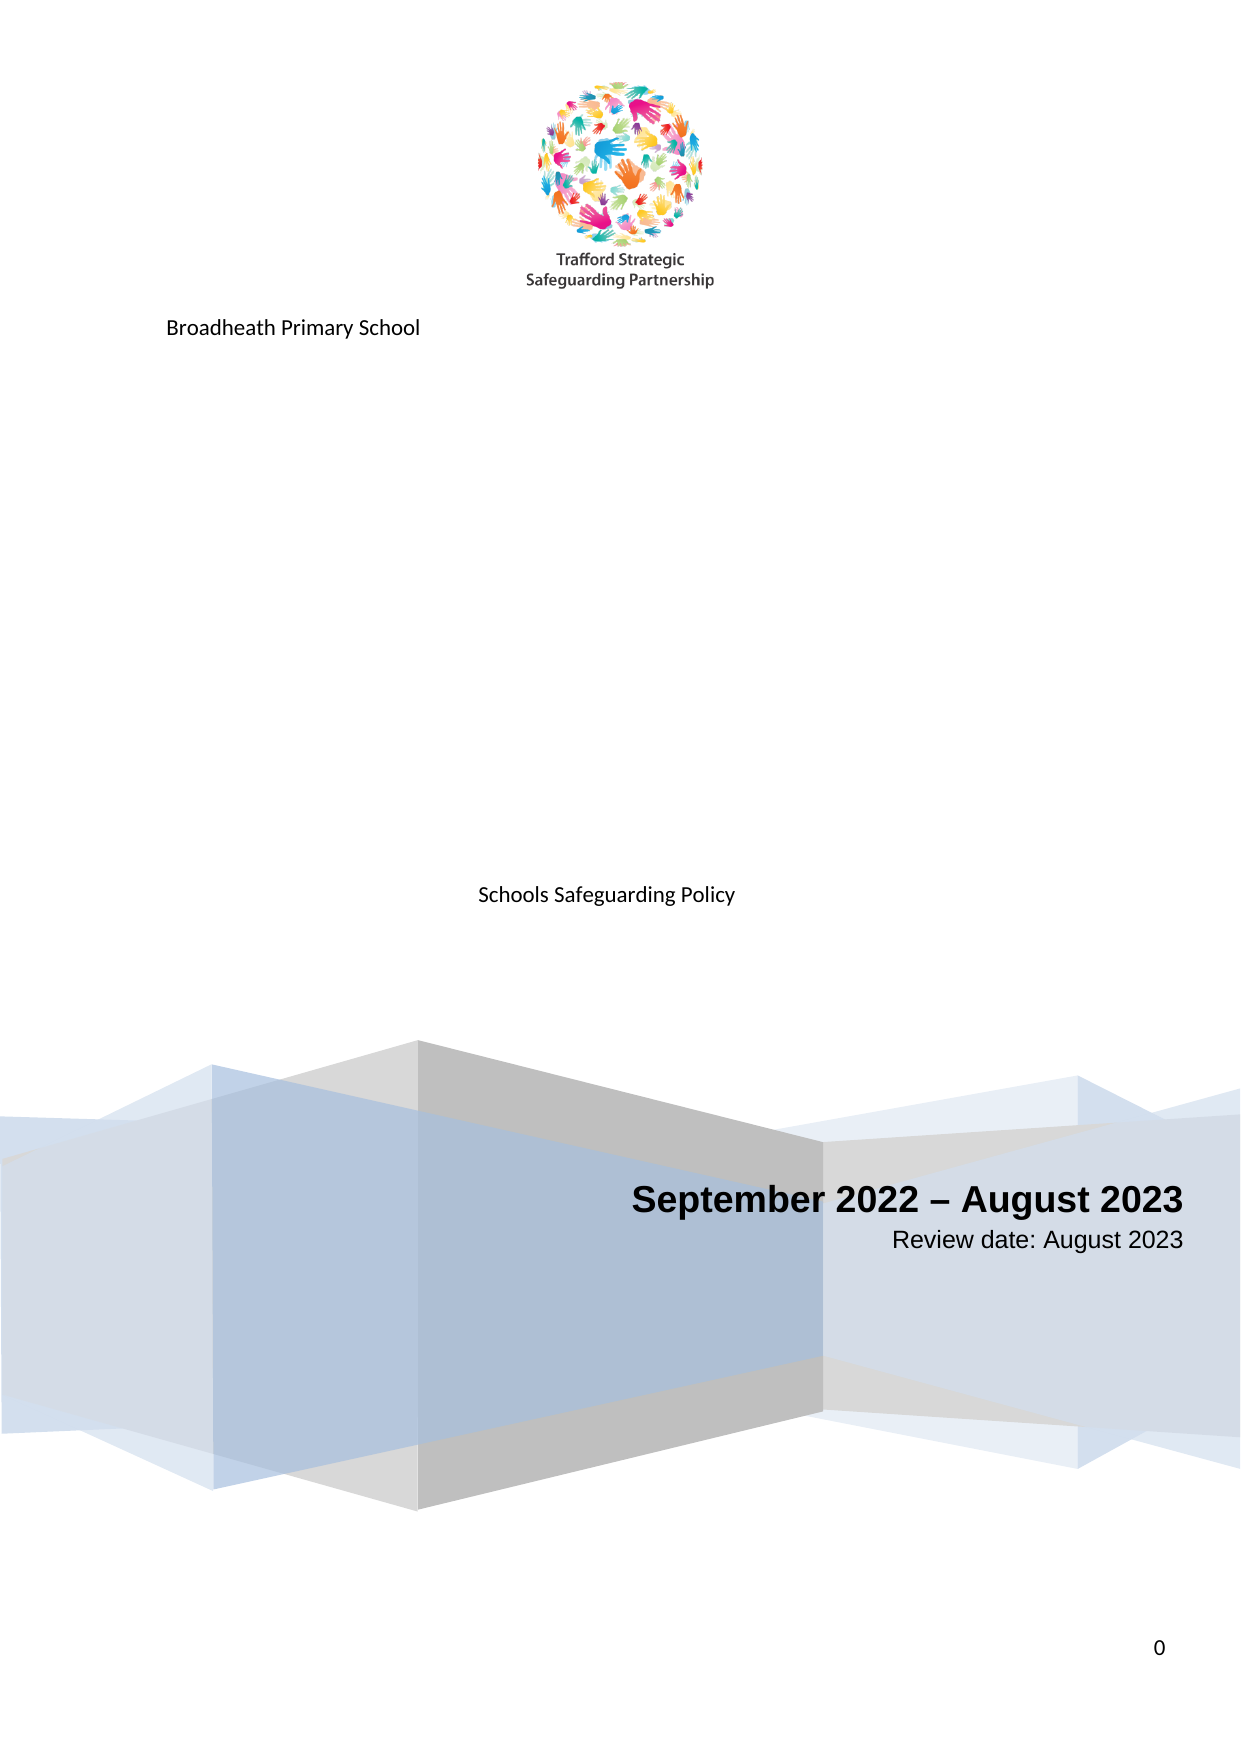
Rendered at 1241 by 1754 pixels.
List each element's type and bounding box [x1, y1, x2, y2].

picture [526, 75, 714, 295]
